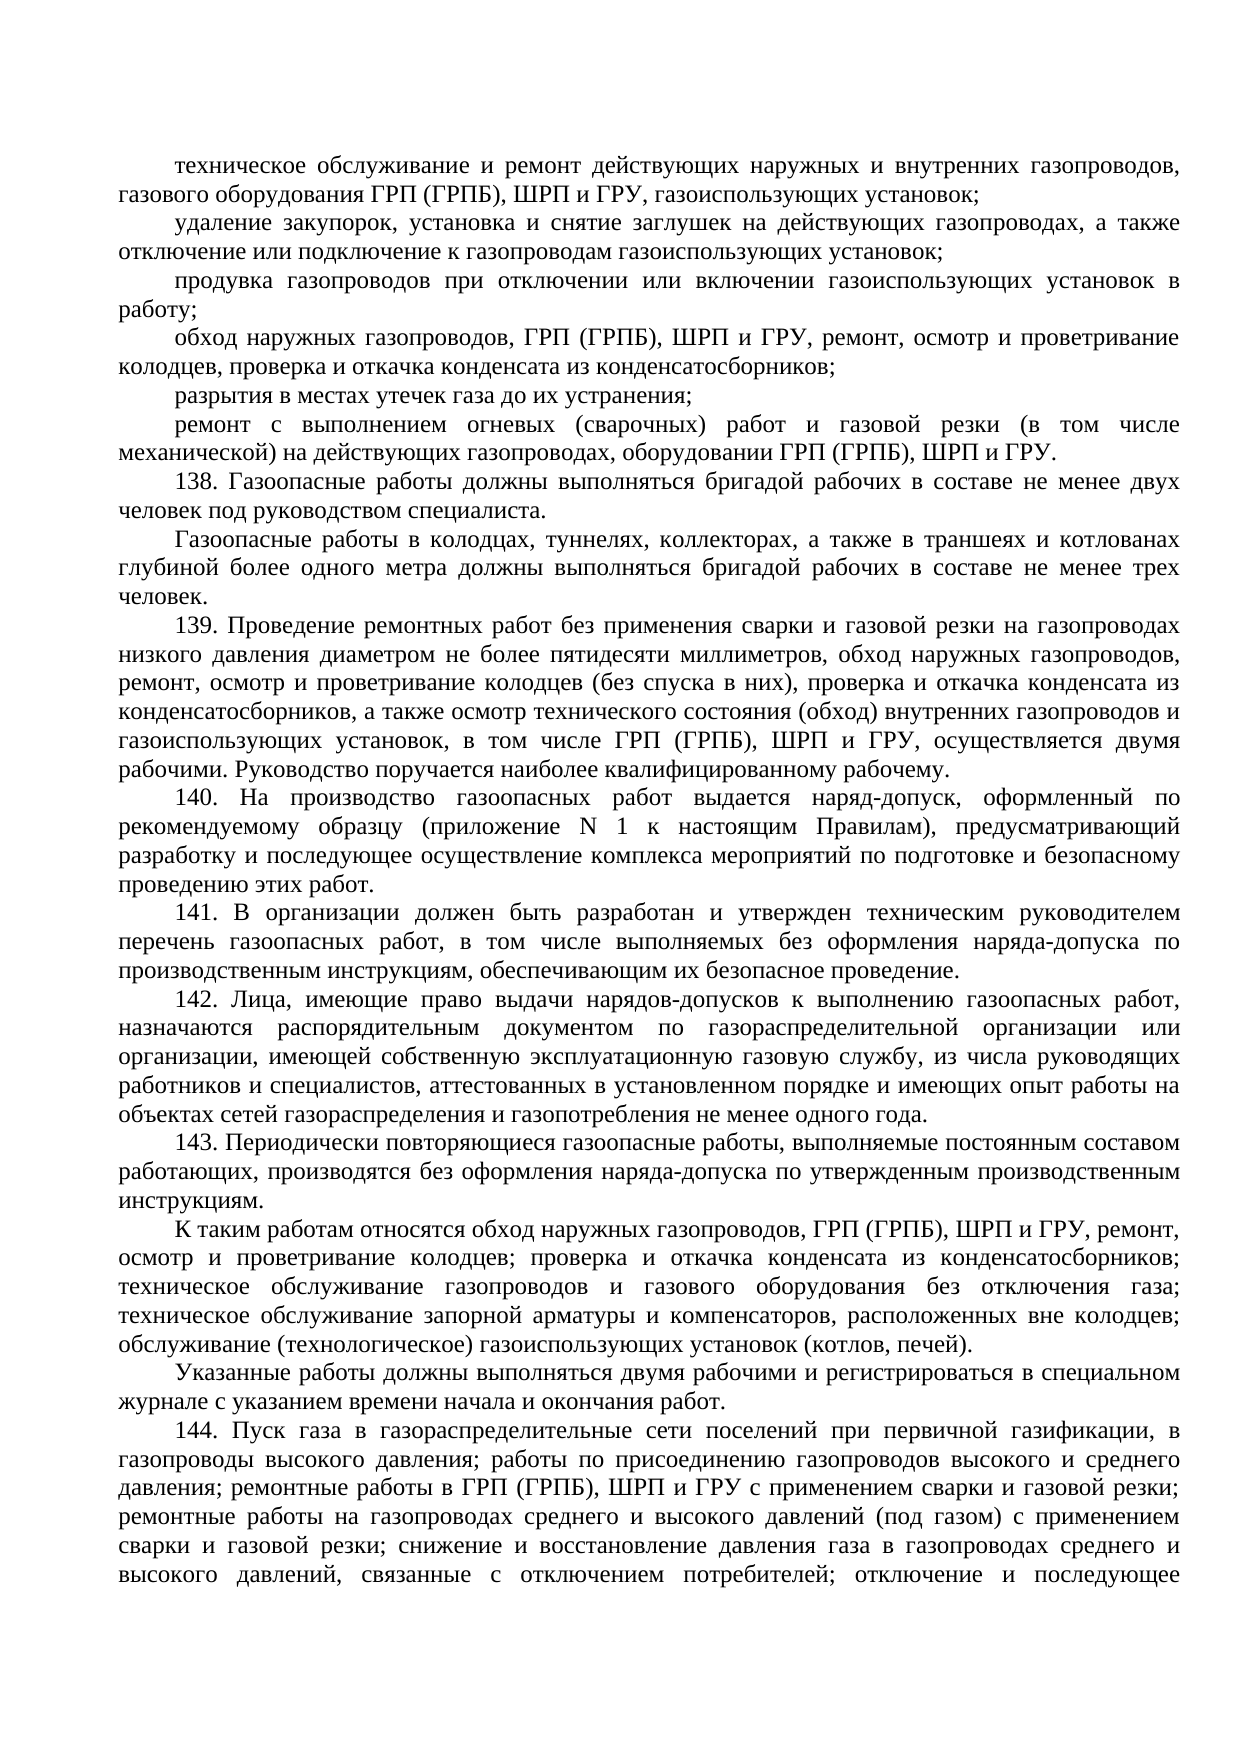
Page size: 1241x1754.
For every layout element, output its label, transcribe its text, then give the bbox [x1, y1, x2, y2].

text обход наружных газопроводов, ГРП (ГРПБ), ШРП и ГРУ, ремонт, осмотр и проветривание колодцев, проверка и откачка конденсата из конденсатосборников; [118, 322, 1181, 380]
text разрытия в местах утечек газа до их устранения; [118, 380, 1181, 409]
text 143. Периодически повторяющиеся газоопасные работы, выполняемые постоянным составом работающих, производятся без оформления наряда-допуска по утвержденным производственным инструкциям. [118, 1127, 1181, 1214]
text Газоопасные работы в колодцах, туннелях, коллекторах, а также в траншеях и котлованах глубиной более одного метра должны выполняться бригадой рабочих в составе не менее трех человек. [118, 524, 1181, 610]
text 139. Проведение ремонтных работ без применения сварки и газовой резки на газопроводах низкого давления диаметром не более пятидесяти миллиметров, обход наружных газопроводов, ремонт, осмотр и проветривание колодцев (без спуска в них), проверка и откачка конденсата из конденсатосборников, а также осмотр технического состояния (обход) внутренних газопроводов и газоиспользующих установок, в том числе ГРП (ГРПБ), ШРП и ГРУ, осуществляется двумя рабочими. Руководство поручается наиболее квалифицированному рабочему. [118, 610, 1181, 782]
text 142. Лица, имеющие право выдачи нарядов-допусков к выполнению газоопасных работ, назначаются распорядительным документом по газораспределительной организации или организации, имеющей собственную эксплуатационную газовую службу, из числа руководящих работников и специалистов, аттестованных в установленном порядке и имеющих опыт работы на объектах сетей газораспределения и газопотребления не менее одного года. [118, 984, 1181, 1127]
text 141. В организации должен быть разработан и утвержден техническим руководителем перечень газоопасных работ, в том числе выполняемых без оформления наряда-допуска по производственным инструкциям, обеспечивающим их безопасное проведение. [118, 897, 1181, 984]
text Указанные работы должны выполняться двумя рабочими и регистрироваться в специальном журнале с указанием времени начала и окончания работ. [118, 1357, 1181, 1415]
text техническое обслуживание и ремонт действующих наружных и внутренних газопроводов, газового оборудования ГРП (ГРПБ), ШРП и ГРУ, газоиспользующих установок; [118, 150, 1181, 207]
text 140. На производство газоопасных работ выдается наряд-допуск, оформленный по рекомендуемому образцу (приложение N 1 к настоящим Правилам), предусматривающий разработку и последующее осуществление комплекса мероприятий по подготовке и безопасному проведению этих работ. [118, 782, 1181, 897]
text ремонт с выполнением огневых (сварочных) работ и газовой резки (в том числе механической) на действующих газопроводах, оборудовании ГРП (ГРПБ), ШРП и ГРУ. [118, 409, 1181, 466]
text 138. Газоопасные работы должны выполняться бригадой рабочих в составе не менее двух человек под руководством специалиста. [118, 466, 1181, 524]
text К таким работам относятся обход наружных газопроводов, ГРП (ГРПБ), ШРП и ГРУ, ремонт, осмотр и проветривание колодцев; проверка и откачка конденсата из конденсатосборников; техническое обслуживание газопроводов и газового оборудования без отключения газа; техническое обслуживание запорной арматуры и компенсаторов, расположенных вне колодцев; обслуживание (технологическое) газоиспользующих установок (котлов, печей). [118, 1214, 1181, 1357]
text удаление закупорок, установка и снятие заглушек на действующих газопроводах, а также отключение или подключение к газопроводам газоиспользующих установок; [118, 207, 1181, 265]
text продувка газопроводов при отключении или включении газоиспользующих установок в работу; [118, 265, 1181, 322]
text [118, 1415, 1181, 1587]
